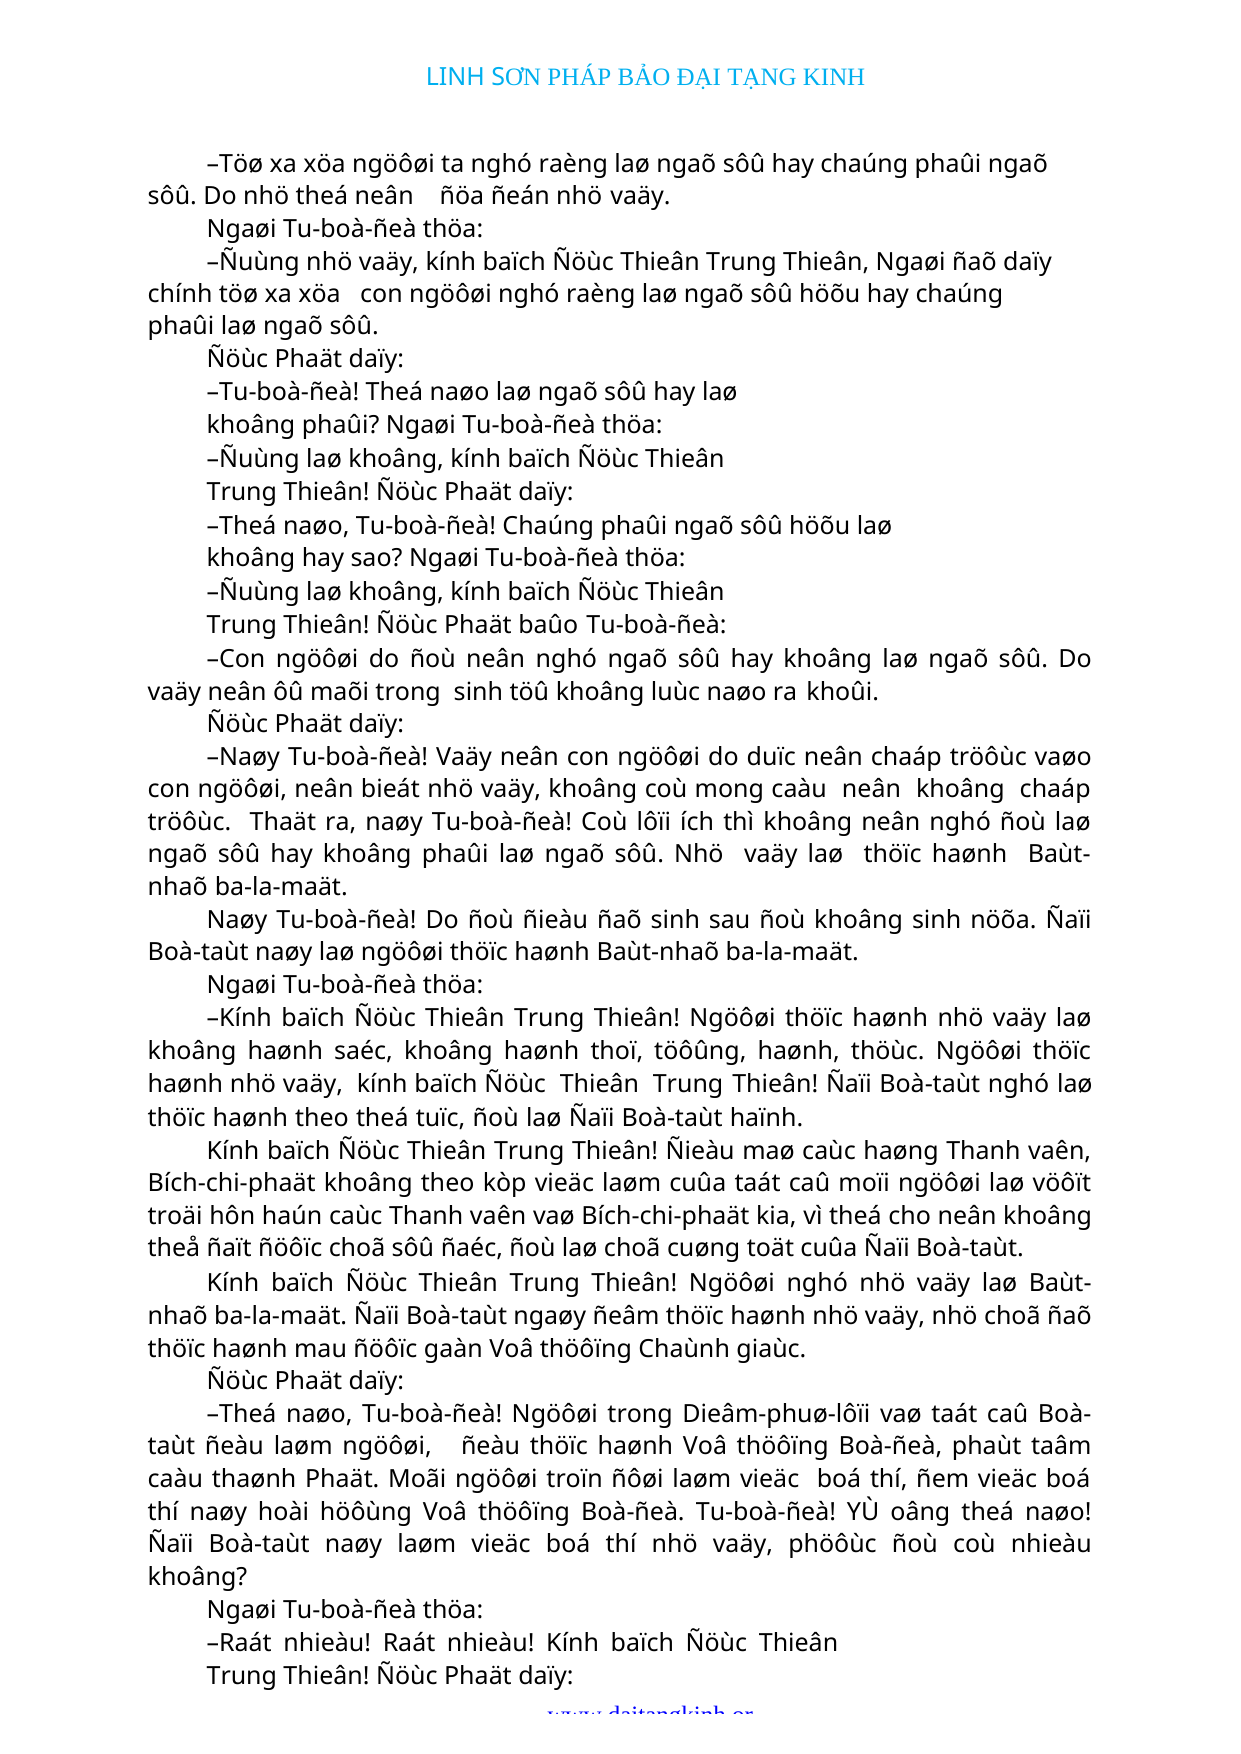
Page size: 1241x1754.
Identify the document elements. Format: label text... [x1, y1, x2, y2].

text Ngaøi Tu-boà-ñeà thöa: [206, 968, 1105, 1000]
text –Töø xa xöa ngöôøi ta nghó raèng laø ngaõ sôû hay chaúng phaûi ngaõ sôû. Do nhö theá neân ñöa ñeán nhö vaäy. [147, 145, 1067, 212]
text –Ñuùng nhö vaäy, kính baïch Ñöùc Thieân Trung Thieân, Ngaøi ñaõ daïy chính töø xa xöa con ngöôøi nghó raèng laø ngaõ sôû höõu hay chaúng phaûi laø ngaõ sôû. [147, 244, 1067, 342]
text –Ñuùng laø khoâng, kính baïch Ñöùc Thieân Trung Thieân! Ñöùc Phaät baûo Tu-boà-ñeà: [206, 574, 761, 641]
text Ngaøi Tu-boà-ñeà thöa: [206, 1593, 1105, 1625]
text Ñöùc Phaät daïy: [206, 1365, 1105, 1396]
text Naøy Tu-boà-ñeà! Do ñoù ñieàu ñaõ sinh sau ñoù khoâng sinh nöõa. Ñaïi Boà-taùt naøy laø ngöôøi thöïc haønh Baùt-nhaõ ba-la-maät. [147, 903, 1093, 968]
text Kính baïch Ñöùc Thieân Trung Thieân! Ñieàu maø caùc haøng Thanh vaên, Bích-chi-phaät khoâng theo kòp vieäc laøm cuûa taát caû moïi ngöôøi laø vöôït troäi hôn haún caùc Thanh vaên vaø Bích-chi-phaät kia, vì theá cho neân khoâng theå ñaït ñöôïc choã sôû ñaéc, ñoù laø choã cuøng toät cuûa Ñaïi Boà-taùt. [147, 1133, 1093, 1264]
text –Con ngöôøi do ñoù neân nghó ngaõ sôû hay khoâng laø ngaõ sôû. Do vaäy neân ôû maõi trong sinh töû khoâng luùc naøo ra khoûi. [147, 641, 1093, 708]
text –Tu-boà-ñeà! Theá naøo laø ngaõ sôû hay laø khoâng phaûi? Ngaøi Tu-boà-ñeà thöa: [206, 374, 761, 441]
text –Naøy Tu-boà-ñeà! Vaäy neân con ngöôøi do duïc neân chaáp tröôùc vaøo con ngöôøi, neân bieát nhö vaäy, khoâng coù mong caàu neân khoâng chaáp tröôùc. Thaät ra, naøy Tu-boà-ñeà! Coù lôïi ích thì khoâng neân nghó ñoù laø ngaõ sôû hay khoâng phaûi laø ngaõ sôû. Nhö vaäy laø thöïc haønh Baùt- nhaõ ba-la-maät. [147, 739, 1093, 903]
text –Raát nhieàu! Raát nhieàu! Kính baïch Ñöùc Thieân Trung Thieân! Ñöùc Phaät daïy: [206, 1625, 839, 1692]
text –Ñuùng laø khoâng, kính baïch Ñöùc Thieân Trung Thieân! Ñöùc Phaät daïy: [206, 441, 761, 507]
text Ngaøi Tu-boà-ñeà thöa: [206, 212, 1105, 243]
text Ñöùc Phaät daïy: [206, 342, 1105, 374]
text Ñöùc Phaät daïy: [206, 708, 1105, 739]
text –Kính baïch Ñöùc Thieân Trung Thieân! Ngöôøi thöïc haønh nhö vaäy laø khoâng haønh saéc, khoâng haønh thoï, töôûng, haønh, thöùc. Ngöôøi thöïc haønh nhö vaäy, kính baïch Ñöùc Thieân Trung Thieân! Ñaïi Boà-taùt nghó laø thöïc haønh theo theá tuïc, ñoù laø Ñaïi Boà-taùt haïnh. [147, 1000, 1093, 1133]
text –Theá naøo, Tu-boà-ñeà! Chaúng phaûi ngaõ sôû höõu laø khoâng hay sao? Ngaøi Tu-boà-ñeà thöa: [206, 507, 917, 574]
text –Theá naøo, Tu-boà-ñeà! Ngöôøi trong Dieâm-phuø-lôïi vaø taát caû Boà-taùt ñeàu laøm ngöôøi, ñeàu thöïc haønh Voâ thöôïng Boà-ñeà, phaùt taâm caàu thaønh Phaät. Moãi ngöôøi troïn ñôøi laøm vieäc boá thí, ñem vieäc boá thí naøy hoài höôùng Voâ thöôïng Boà-ñeà. Tu-boà-ñeà! YÙ oâng theá naøo! Ñaïi Boà-taùt naøy laøm vieäc boá thí nhö vaäy, phöôùc ñoù coù nhieàu khoâng? [147, 1396, 1093, 1593]
text Kính baïch Ñöùc Thieân Trung Thieân! Ngöôøi nghó nhö vaäy laø Baùt-nhaõ ba-la-maät. Ñaïi Boà-taùt ngaøy ñeâm thöïc haønh nhö vaäy, nhö choã ñaõ thöïc haønh mau ñöôïc gaàn Voâ thöôïng Chaùnh giaùc. [147, 1264, 1093, 1365]
